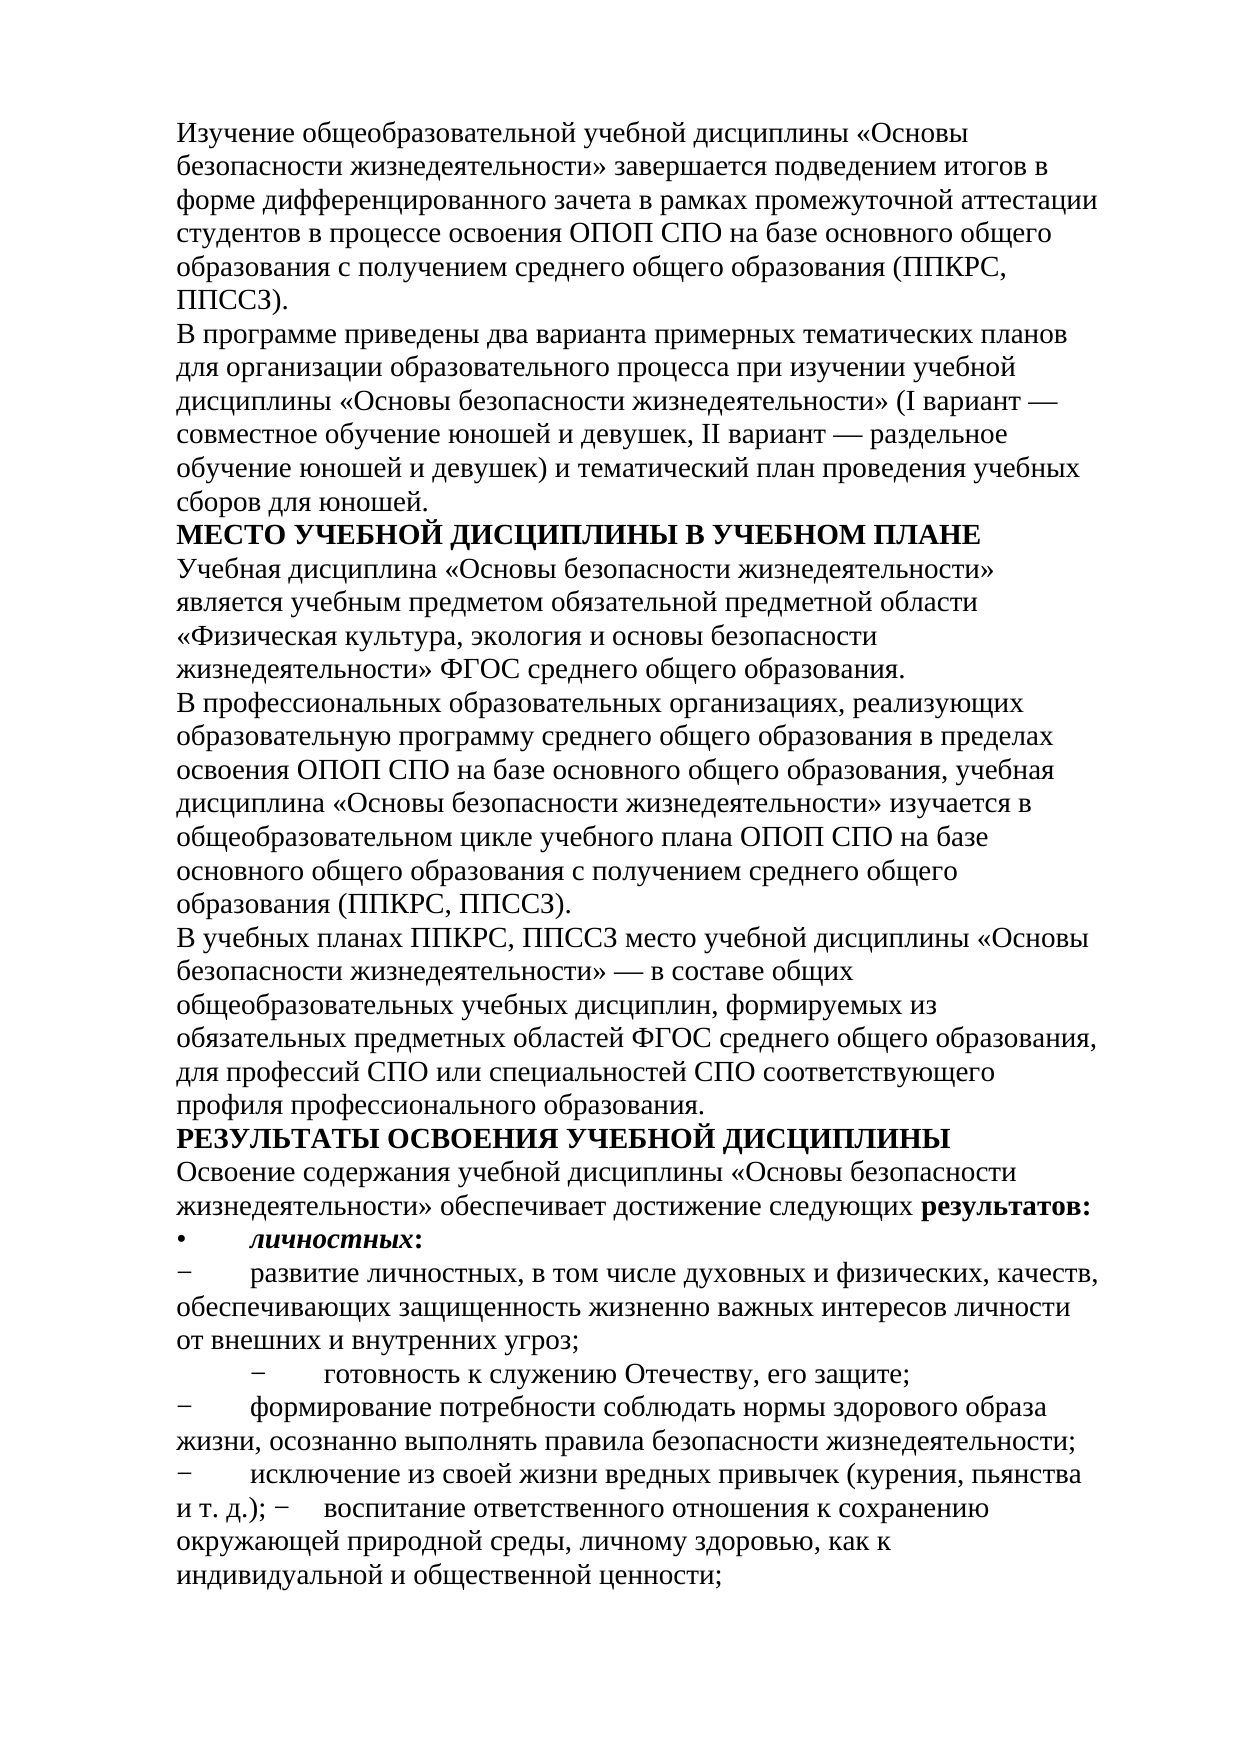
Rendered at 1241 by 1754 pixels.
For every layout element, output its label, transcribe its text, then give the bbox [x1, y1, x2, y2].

text − готовность к служению Отечеству, его защите; [176, 1356, 1105, 1389]
text МЕСТО УЧЕБНОЙ ДИСЦИПЛИНЫ В УЧЕБНОМ ПЛАНЕ [176, 517, 1105, 551]
text РЕЗУЛЬТАТЫ ОСВОЕНИЯ УЧЕБНОЙ ДИСЦИПЛИНЫ [176, 1121, 1105, 1154]
text − исключение из своей жизни вредных привычек (курения, пьянства и т. д.); − воспитание ответственного отношения к сохранению окружающей природной среды, личному здоровью, как к индивидуальной и общественной ценности; [176, 1456, 1105, 1591]
text Изучение общеобразовательной учебной дисциплины «Основы безопасности жизнедеятельности» завершается подведением итогов в форме дифференцированного зачета в рамках промежуточной аттестации студентов в процессе освоения ОПОП СПО на базе основного общего образования с получением среднего общего образования (ППКРС, ППССЗ). [176, 115, 1105, 316]
text Освоение содержания учебной дисциплины «Основы безопасности жизнедеятельности» обеспечивает достижение следующих результатов: • личностных: [176, 1154, 1105, 1255]
text В профессиональных образовательных организациях, реализующих образовательную программу среднего общего образования в пределах освоения ОПОП СПО на базе основного общего образования, учебная дисциплина «Основы безопасности жизнедеятельности» изучается в общеобразовательном цикле учебного плана ОПОП СПО на базе основного общего образования с получением среднего общего образования (ППКРС, ППССЗ). [176, 685, 1105, 920]
text Учебная дисциплина «Основы безопасности жизнедеятельности» является учебным предметом обязательной предметной области «Физическая культура, экология и основы безопасности жизнедеятельности» ФГОС среднего общего образования. [176, 551, 1105, 685]
text − развитие личностных, в том числе духовных и физических, качеств, обеспечивающих защищенность жизненно важных интересов личности от внешних и внутренних угроз; [176, 1255, 1105, 1356]
text В программе приведены два варианта примерных тематических планов для организации образовательного процесса при изучении учебной дисциплины «Основы безопасности жизнедеятельности» (I вариант — совместное обучение юношей и девушек, II вариант — раздельное обучение юношей и девушек) и тематический план проведения учебных сборов для юношей. [176, 316, 1105, 517]
text В учебных планах ППКРС, ППССЗ место учебной дисциплины «Основы безопасности жизнедеятельности» — в составе общих общеобразовательных учебных дисциплин, формируемых из обязательных предметных областей ФГОС среднего общего образования, для профессий СПО или специальностей СПО соответствующего профиля профессионального образования. [176, 920, 1105, 1121]
text − формирование потребности соблюдать нормы здорового образа жизни, осознанно выполнять правила безопасности жизнедеятельности; [176, 1389, 1105, 1456]
